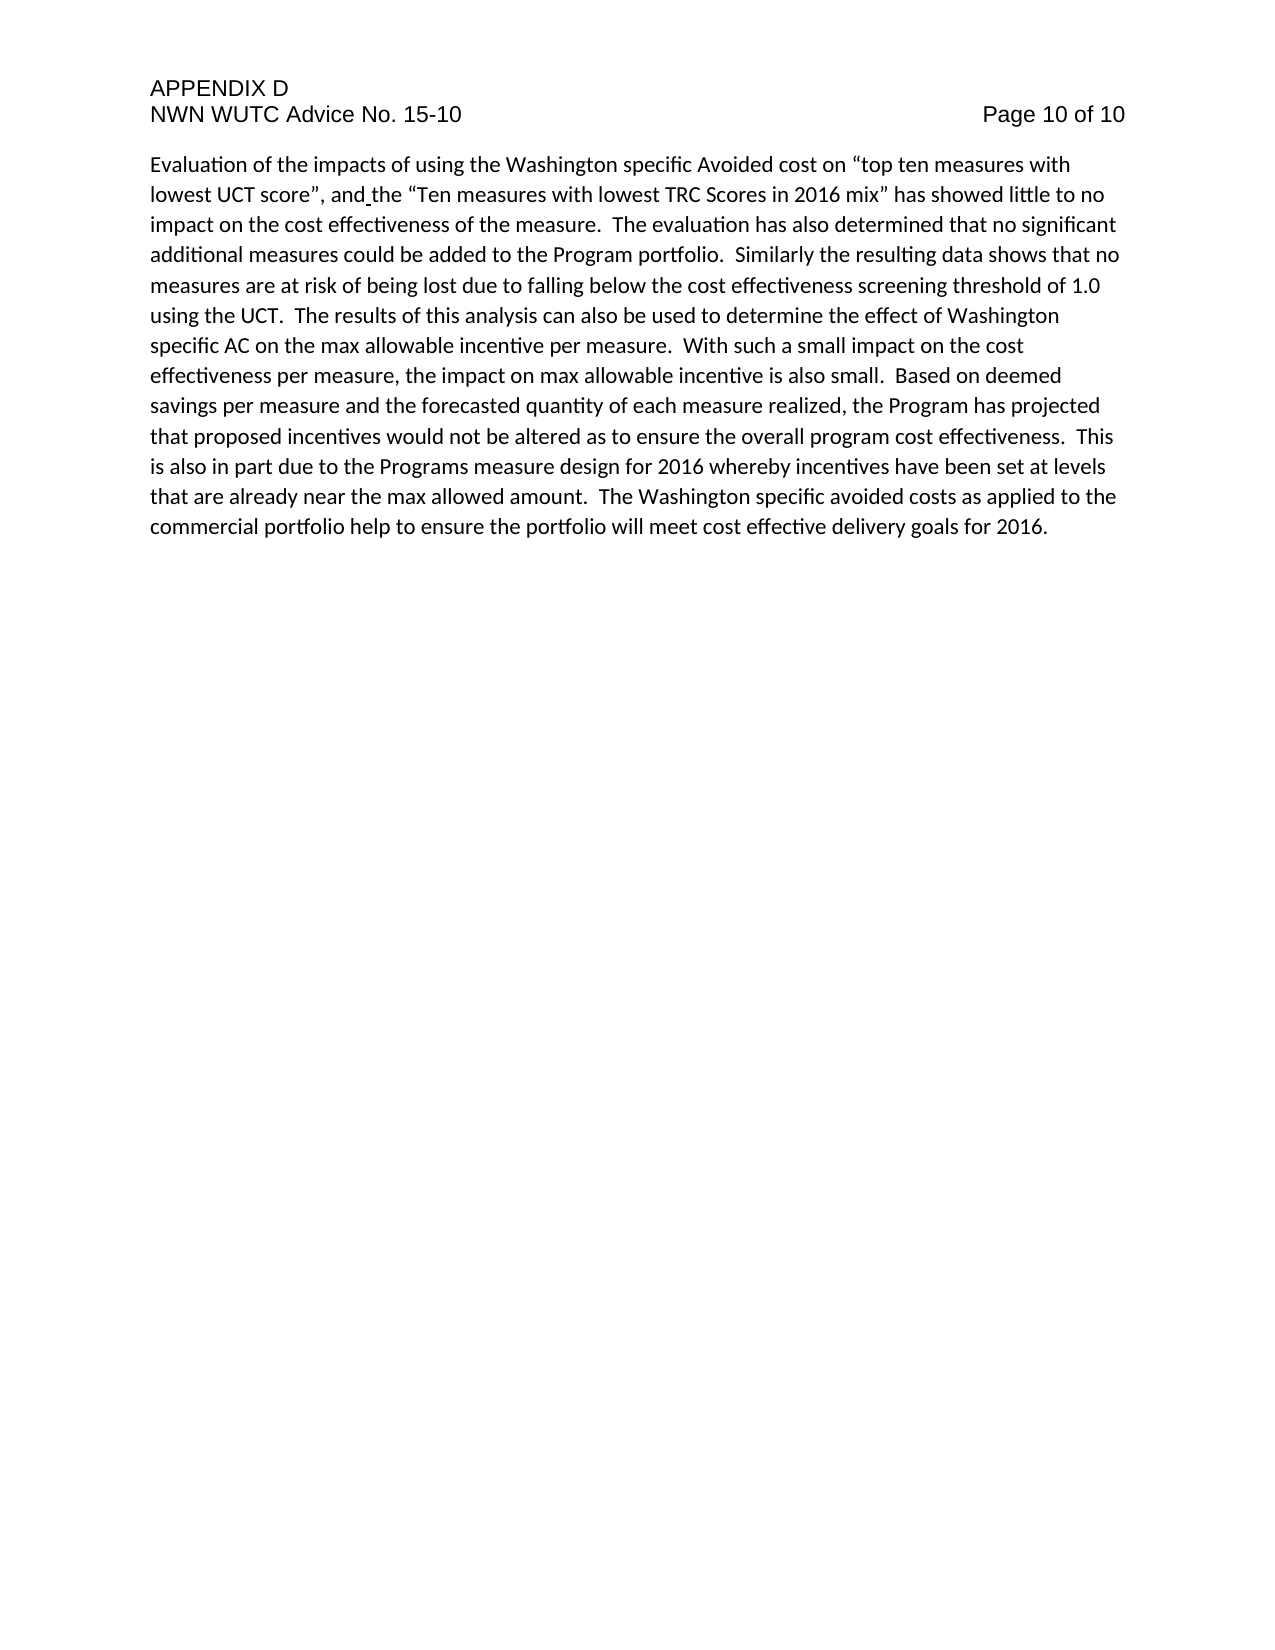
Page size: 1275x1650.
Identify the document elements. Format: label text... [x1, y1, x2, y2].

text Evaluation of the impacts of using the Washington specific Avoided cost on “top ten measures with lowest UCT score”, and the “Ten measures with lowest TRC Scores in 2016 mix” has showed little to no impact on the cost effectiveness of the measure. The evaluation has also determined that no significant additional measures could be added to the Program portfolio. Similarly the resulting data shows that no measures are at risk of being lost due to falling below the cost effectiveness screening threshold of 1.0 using the UCT. The results of this analysis can also be used to determine the effect of Washington specific AC on the max allowable incentive per measure. With such a small impact on the cost effectiveness per measure, the impact on max allowable incentive is also small. Based on deemed savings per measure and the forecasted quantity of each measure realized, the Program has projected that proposed incentives would not be altered as to ensure the overall program cost effectiveness. This is also in part due to the Programs measure design for 2016 whereby incentives have been set at levels that are already near the max allowed amount. The Washington specific avoided costs as applied to the commercial portfolio help to ensure the portfolio will meet cost effective delivery goals for 2016. [150, 150, 1125, 541]
